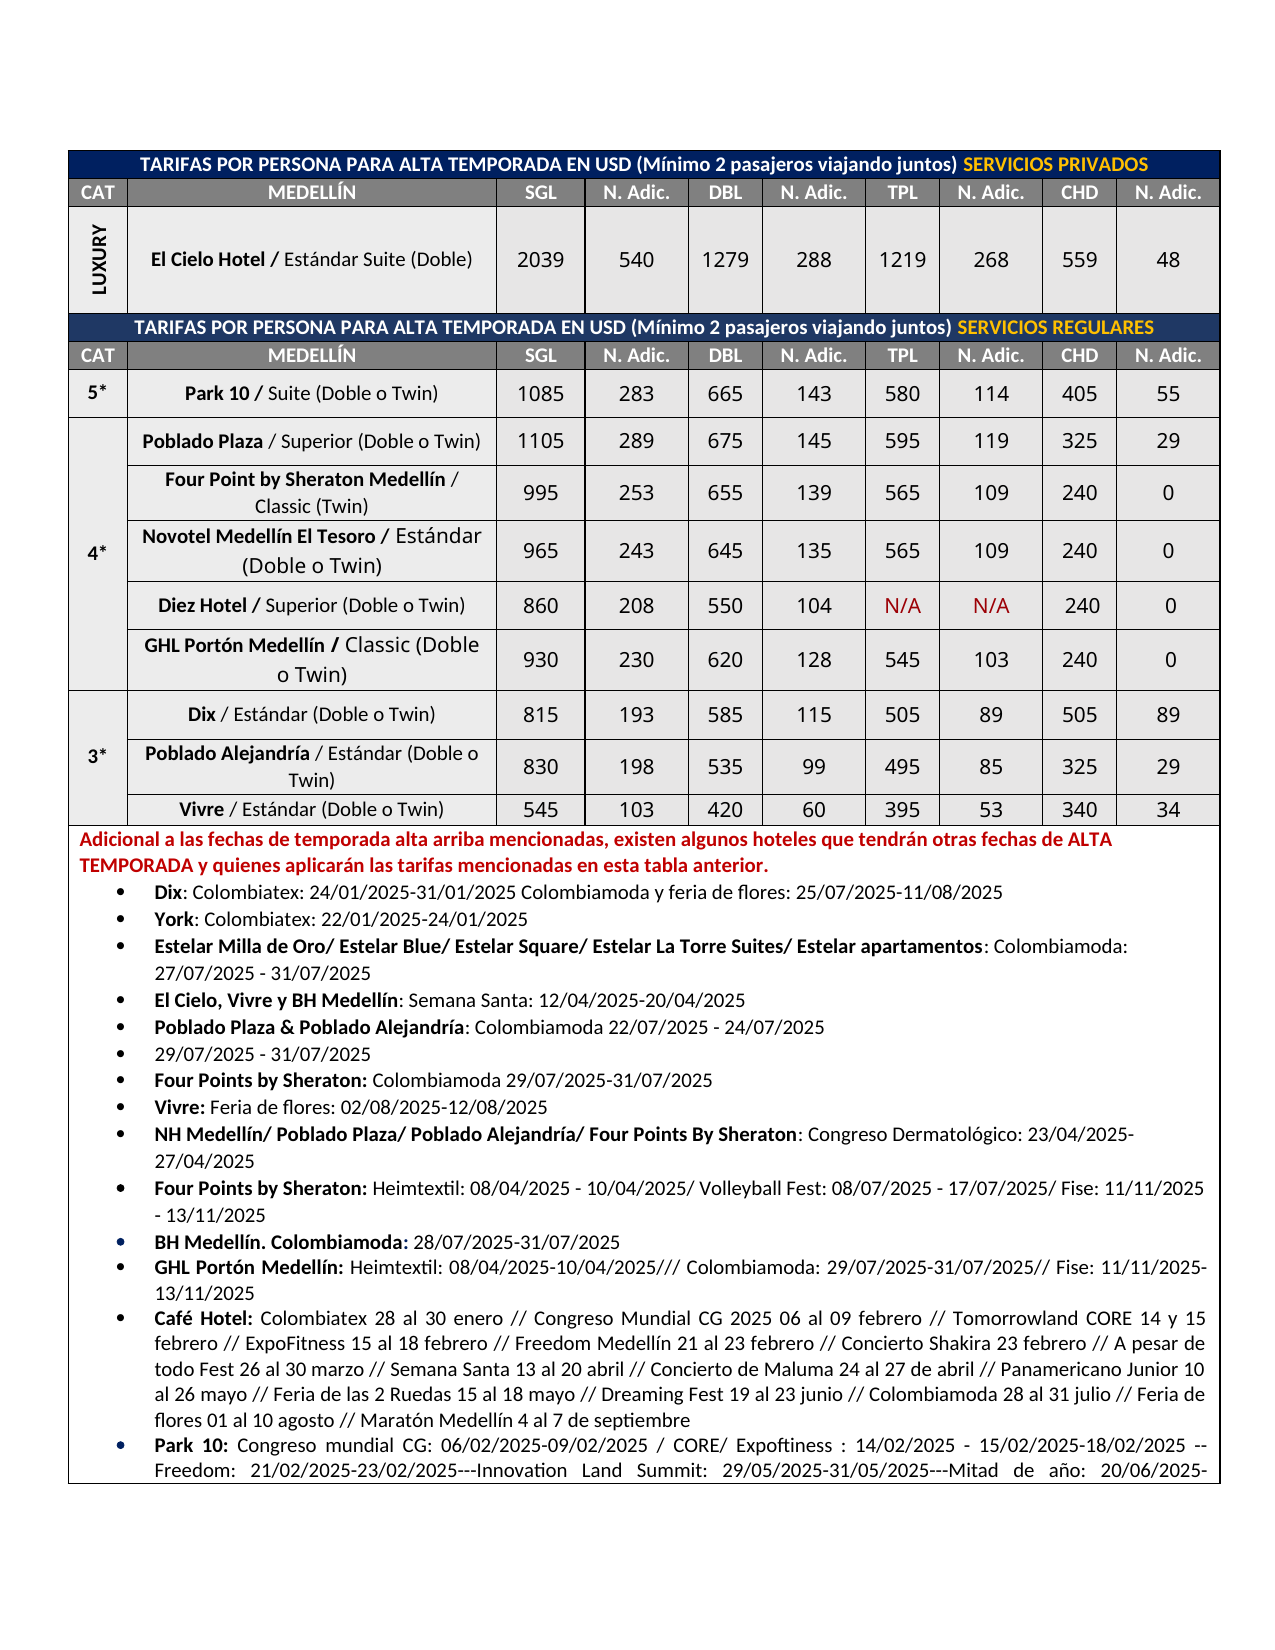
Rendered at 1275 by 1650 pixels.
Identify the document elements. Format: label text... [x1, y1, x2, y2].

table_cell 620 [689, 630, 762, 690]
table_cell 145 [763, 418, 865, 465]
table_cell 505 [1043, 691, 1116, 739]
table_cell DBL [689, 179, 762, 206]
table_cell 1219 [866, 207, 939, 313]
table_cell 995 [497, 466, 584, 520]
table_cell 655 [689, 466, 762, 520]
table_cell 114 [940, 370, 1042, 417]
table_cell 540 [586, 207, 688, 313]
table_cell Park 10 / Suite (Doble o Twin) [128, 370, 496, 417]
table_cell 29 [1117, 740, 1219, 794]
table_cell 240 [1043, 582, 1116, 629]
table_cell 675 [689, 418, 762, 465]
table_cell 325 [1043, 418, 1116, 465]
table_cell DBL [689, 342, 762, 369]
table_cell 0 [1117, 630, 1219, 690]
table_cell Poblado Alejandría / Estándar (Doble o Twin) [128, 740, 496, 794]
table_cell 1105 [497, 418, 584, 465]
table_cell 1085 [497, 370, 584, 417]
table_cell 0 [1117, 582, 1219, 629]
table_cell 405 [1043, 370, 1116, 417]
table_cell Dix / Estándar (Doble o Twin) [128, 691, 496, 739]
table_cell 243 [586, 521, 688, 581]
table_cell 860 [497, 582, 584, 629]
table_cell 665 [689, 370, 762, 417]
table_cell CHD [1043, 342, 1116, 369]
table_cell 34 [1117, 795, 1219, 825]
table_cell N/A [866, 582, 939, 629]
table_cell 109 [940, 466, 1042, 520]
table_cell 198 [586, 740, 688, 794]
table_cell 565 [866, 466, 939, 520]
table_cell N. Adic. [940, 342, 1042, 369]
table_cell 545 [866, 630, 939, 690]
table_cell 253 [586, 466, 688, 520]
table_cell 325 [1043, 740, 1116, 794]
table_cell Novotel Medellín El Tesoro / Estándar (Doble o Twin) [128, 521, 496, 581]
table_cell 99 [763, 740, 865, 794]
table_cell 240 [1043, 630, 1116, 690]
table_cell 55 [1117, 370, 1219, 417]
table_cell N. Adic. [763, 179, 865, 206]
table_cell 128 [763, 630, 865, 690]
table_cell 2039 [497, 207, 584, 313]
table_cell 115 [763, 691, 865, 739]
table_cell GHL Portón Medellín / Classic (Doble o Twin) [128, 630, 496, 690]
table_cell 3* [69, 691, 127, 825]
table_cell MEDELLÍN [128, 179, 496, 206]
table_cell LUXURY [69, 207, 127, 313]
table_cell 283 [586, 370, 688, 417]
table_cell N. Adic. [1117, 179, 1219, 206]
table_cell 288 [763, 207, 865, 313]
table_header TARIFAS POR PERSONA PARA ALTA TEMPORADA EN USD (Mínimo 2 pasajeros viajando juntos) SERVICIOS PRIVADOS [69, 151, 1219, 178]
table_cell 815 [497, 691, 584, 739]
table_cell 0 [1117, 521, 1219, 581]
table_cell 559 [1043, 207, 1116, 313]
table_cell SGL [497, 179, 584, 206]
table_cell El Cielo Hotel / Estándar Suite (Doble) [128, 207, 496, 313]
table_cell 565 [866, 521, 939, 581]
table_cell 104 [763, 582, 865, 629]
table_cell 139 [763, 466, 865, 520]
table_cell 0 [1117, 466, 1219, 520]
table_cell 53 [940, 795, 1042, 825]
table_cell 505 [866, 691, 939, 739]
table_cell 420 [689, 795, 762, 825]
table_cell 395 [866, 795, 939, 825]
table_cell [69, 826, 1219, 1483]
table_cell 89 [940, 691, 1042, 739]
table_cell Vivre / Estándar (Doble o Twin) [128, 795, 496, 825]
table_cell 135 [763, 521, 865, 581]
table_cell 580 [866, 370, 939, 417]
table_cell 143 [763, 370, 865, 417]
table_cell 340 [1043, 795, 1116, 825]
table_cell 29 [1117, 418, 1219, 465]
table_cell Poblado Plaza / Superior (Doble o Twin) [128, 418, 496, 465]
table_cell 4* [69, 418, 127, 690]
table_cell 550 [689, 582, 762, 629]
table_cell N/A [940, 582, 1042, 629]
table_cell CAT [69, 342, 127, 369]
table_cell 60 [763, 795, 865, 825]
table_cell 495 [866, 740, 939, 794]
table_cell 930 [497, 630, 584, 690]
table_cell 5* [69, 370, 127, 417]
table_cell 208 [586, 582, 688, 629]
table_cell N. Adic. [586, 179, 688, 206]
table_cell TPL [866, 179, 939, 206]
table_cell 595 [866, 418, 939, 465]
table_cell 193 [586, 691, 688, 739]
table_cell 240 [1043, 521, 1116, 581]
table_cell N. Adic. [763, 342, 865, 369]
table_cell 535 [689, 740, 762, 794]
table_cell SGL [497, 342, 584, 369]
table_cell 1279 [689, 207, 762, 313]
table_cell 230 [586, 630, 688, 690]
table_cell 109 [940, 521, 1042, 581]
table_cell TPL [866, 342, 939, 369]
table_cell 585 [689, 691, 762, 739]
table_cell Four Point by Sheraton Medellín / Classic (Twin) [128, 466, 496, 520]
table_cell Diez Hotel / Superior (Doble o Twin) [128, 582, 496, 629]
table_cell 965 [497, 521, 584, 581]
table_cell 103 [940, 630, 1042, 690]
table_cell 289 [586, 418, 688, 465]
table_cell TARIFAS POR PERSONA PARA ALTA TEMPORADA EN USD (Mínimo 2 pasajeros viajando juntos) SERVICIOS REGULARES [69, 314, 1219, 341]
table_cell CHD [1043, 179, 1116, 206]
table_cell 268 [940, 207, 1042, 313]
table_cell 545 [497, 795, 584, 825]
table_cell 830 [497, 740, 584, 794]
table_cell 645 [689, 521, 762, 581]
table_cell 103 [586, 795, 688, 825]
table_cell 240 [1043, 466, 1116, 520]
table_cell CAT [69, 179, 127, 206]
table_cell MEDELLÍN [128, 342, 496, 369]
table_cell 85 [940, 740, 1042, 794]
table_cell 48 [1117, 207, 1219, 313]
table_cell 119 [940, 418, 1042, 465]
table_cell N. Adic. [586, 342, 688, 369]
table_cell N. Adic. [1117, 342, 1219, 369]
table_cell 89 [1117, 691, 1219, 739]
table_cell N. Adic. [940, 179, 1042, 206]
